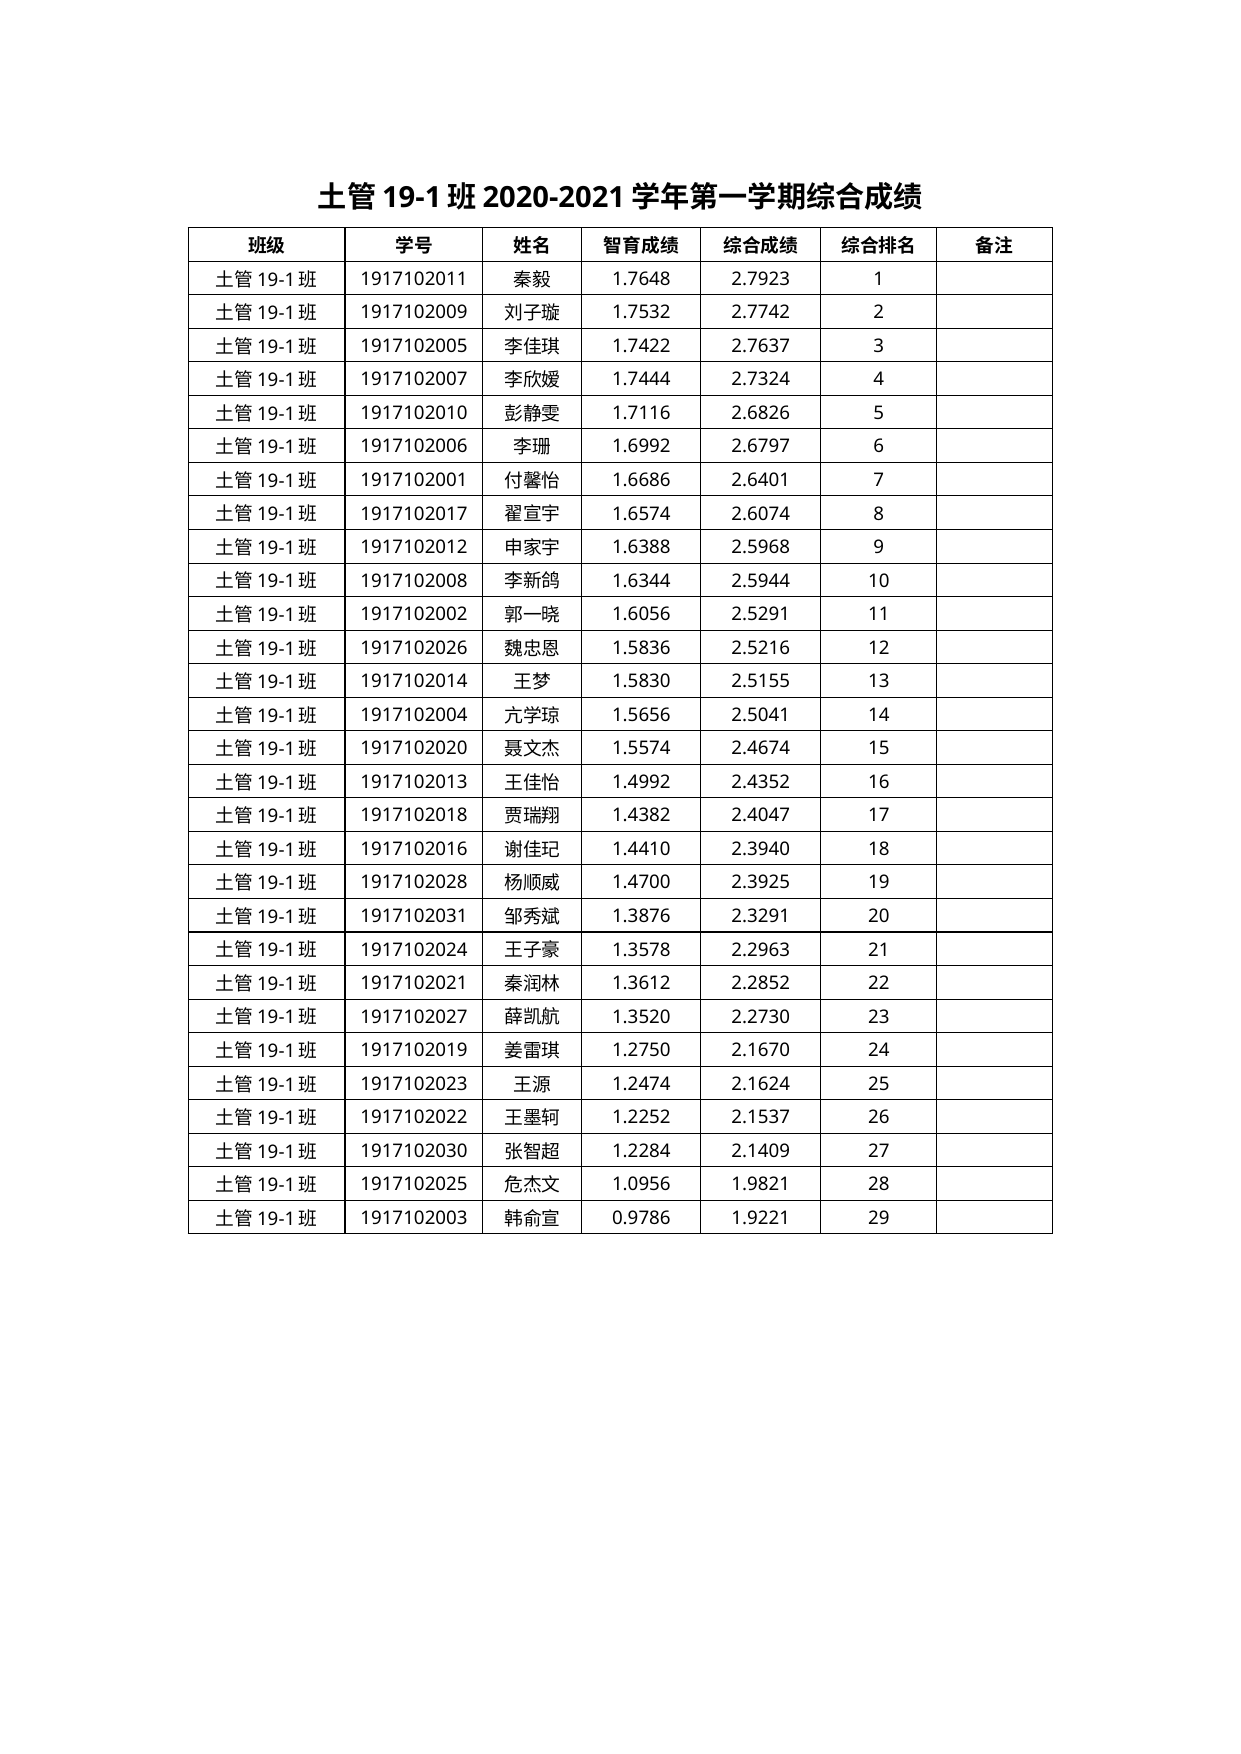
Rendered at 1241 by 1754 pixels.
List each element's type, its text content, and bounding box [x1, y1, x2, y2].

table_cell [937, 429, 1052, 462]
table_cell 1.7444 [582, 362, 700, 395]
table_cell 王子豪 [483, 933, 581, 965]
table_cell 秦毅 [483, 262, 581, 294]
table_cell 土管19-1班 [189, 597, 344, 629]
table_cell 1917102030 [346, 1134, 482, 1166]
table_cell 2.1537 [701, 1100, 820, 1133]
table_cell 李欣嫒 [483, 362, 581, 395]
table_cell [937, 1000, 1052, 1032]
table_cell 危杰文 [483, 1167, 581, 1200]
table_cell [937, 664, 1052, 697]
table_cell 郭一晓 [483, 597, 581, 629]
table_cell 13 [821, 664, 936, 697]
table_cell 土管19-1班 [189, 530, 344, 562]
table_cell 王梦 [483, 664, 581, 697]
table_cell 1917102013 [346, 765, 482, 797]
table_cell 1917102025 [346, 1167, 482, 1200]
table_cell 2.4352 [701, 765, 820, 797]
table_cell 1.4382 [582, 798, 700, 831]
table_cell 1.9821 [701, 1167, 820, 1200]
table_cell 1.2474 [582, 1067, 700, 1099]
table_cell 1917102008 [346, 564, 482, 596]
table_cell 谢佳玘 [483, 832, 581, 864]
table_cell 23 [821, 1000, 936, 1032]
table_cell 2.1624 [701, 1067, 820, 1099]
table_cell 1.3612 [582, 966, 700, 998]
table_cell 1.0956 [582, 1167, 700, 1200]
table_cell 29 [821, 1201, 936, 1233]
table_cell [937, 631, 1052, 663]
table_cell [937, 463, 1052, 495]
table_cell 1917102024 [346, 933, 482, 965]
table_cell 2.6401 [701, 463, 820, 495]
table_cell 李佳琪 [483, 329, 581, 361]
table_cell 15 [821, 731, 936, 764]
table_cell 1917102007 [346, 362, 482, 395]
table_cell [937, 1100, 1052, 1133]
table_cell 翟宣宇 [483, 496, 581, 529]
table_cell 2.1409 [701, 1134, 820, 1166]
table_cell 土管19-1班 [189, 496, 344, 529]
table_cell 1917102011 [346, 262, 482, 294]
table_cell 1917102014 [346, 664, 482, 697]
table_cell [937, 798, 1052, 831]
table_cell 彭静雯 [483, 396, 581, 428]
table_cell 2.7637 [701, 329, 820, 361]
table_cell 1.5574 [582, 731, 700, 764]
table_cell 土管19-1班 [189, 1067, 344, 1099]
table_cell 1917102022 [346, 1100, 482, 1133]
table_cell 1917102004 [346, 698, 482, 730]
table_cell 张智超 [483, 1134, 581, 1166]
table_cell 1917102010 [346, 396, 482, 428]
table_cell 2.5968 [701, 530, 820, 562]
table_cell 21 [821, 933, 936, 965]
table_cell 26 [821, 1100, 936, 1133]
table_cell [937, 933, 1052, 965]
table_cell [937, 295, 1052, 328]
table_cell 12 [821, 631, 936, 663]
table_cell 1.2284 [582, 1134, 700, 1166]
table_cell [937, 832, 1052, 864]
table_cell 1.5830 [582, 664, 700, 697]
table_cell 19 [821, 865, 936, 898]
table_cell 李新鸽 [483, 564, 581, 596]
table_cell 土管19-1班 [189, 1100, 344, 1133]
table_cell 土管19-1班 [189, 329, 344, 361]
table_cell 18 [821, 832, 936, 864]
table_cell 土管19-1班 [189, 798, 344, 831]
table_cell [937, 564, 1052, 596]
table_cell 姜雷琪 [483, 1033, 581, 1066]
table_cell 2 [821, 295, 936, 328]
table_cell 土管19-1班 [189, 966, 344, 998]
table_cell [937, 362, 1052, 395]
table_cell 1917102031 [346, 899, 482, 931]
table_header 备注 [937, 228, 1052, 261]
table_cell 1917102001 [346, 463, 482, 495]
table_cell 1.4992 [582, 765, 700, 797]
table_cell [937, 496, 1052, 529]
table_cell 1917102017 [346, 496, 482, 529]
table_cell 亢学琼 [483, 698, 581, 730]
table_cell 16 [821, 765, 936, 797]
table_cell 聂文杰 [483, 731, 581, 764]
table_cell 9 [821, 530, 936, 562]
table_cell 1.4700 [582, 865, 700, 898]
table_cell 1917102021 [346, 966, 482, 998]
table_cell 土管19-1班 [189, 698, 344, 730]
table_cell 1.7648 [582, 262, 700, 294]
table_cell [937, 262, 1052, 294]
table_cell 20 [821, 899, 936, 931]
table_cell [937, 329, 1052, 361]
table_cell [937, 1067, 1052, 1099]
table_cell 1.6344 [582, 564, 700, 596]
table_cell 5 [821, 396, 936, 428]
table_cell 薛凯航 [483, 1000, 581, 1032]
table_cell 付馨怡 [483, 463, 581, 495]
table_cell 2.6797 [701, 429, 820, 462]
table_cell 2.5155 [701, 664, 820, 697]
table_cell 2.1670 [701, 1033, 820, 1066]
table_cell 1917102023 [346, 1067, 482, 1099]
table_cell 2.5041 [701, 698, 820, 730]
table_cell 1917102005 [346, 329, 482, 361]
table_cell 0.9786 [582, 1201, 700, 1233]
table_cell [937, 1134, 1052, 1166]
table_cell [937, 731, 1052, 764]
table_cell 土管19-1班 [189, 832, 344, 864]
table_cell 王墨轲 [483, 1100, 581, 1133]
table_cell 17 [821, 798, 936, 831]
table_cell 2.3925 [701, 865, 820, 898]
table_cell 7 [821, 463, 936, 495]
table_cell 1917102026 [346, 631, 482, 663]
table_cell 刘子璇 [483, 295, 581, 328]
table_cell 2.6074 [701, 496, 820, 529]
table_cell 1917102003 [346, 1201, 482, 1233]
table_cell [937, 597, 1052, 629]
table_cell [937, 1201, 1052, 1233]
table_cell 魏忠恩 [483, 631, 581, 663]
table_cell 土管19-1班 [189, 429, 344, 462]
text 土管19-1班2020-2021学年第一学期综合成绩 [187, 162, 1053, 227]
table_cell [937, 396, 1052, 428]
table_cell [937, 1033, 1052, 1066]
table_cell 4 [821, 362, 936, 395]
table_cell 1917102002 [346, 597, 482, 629]
table_cell 1.6056 [582, 597, 700, 629]
table_cell 贾瑞翔 [483, 798, 581, 831]
table_cell 2.2730 [701, 1000, 820, 1032]
table_cell 韩俞宣 [483, 1201, 581, 1233]
table_cell 2.6826 [701, 396, 820, 428]
table_cell 土管19-1班 [189, 396, 344, 428]
table_cell 6 [821, 429, 936, 462]
table_cell 土管19-1班 [189, 631, 344, 663]
table_cell 1.5836 [582, 631, 700, 663]
table_cell 土管19-1班 [189, 1033, 344, 1066]
table_cell 王佳怡 [483, 765, 581, 797]
table_cell 27 [821, 1134, 936, 1166]
table_cell 1.2750 [582, 1033, 700, 1066]
table_cell 土管19-1班 [189, 362, 344, 395]
table_header 班级 [189, 228, 344, 261]
table_header 姓名 [483, 228, 581, 261]
table_cell [937, 765, 1052, 797]
table_cell 1.4410 [582, 832, 700, 864]
table_cell 1917102020 [346, 731, 482, 764]
table_header 综合成绩 [701, 228, 820, 261]
table_cell 11 [821, 597, 936, 629]
table_cell 秦润林 [483, 966, 581, 998]
table_cell 2.5216 [701, 631, 820, 663]
table_cell 土管19-1班 [189, 765, 344, 797]
table_cell 杨顺威 [483, 865, 581, 898]
table_cell 1.3520 [582, 1000, 700, 1032]
table_cell 邹秀斌 [483, 899, 581, 931]
table_header 学号 [346, 228, 482, 261]
table_cell 1.6388 [582, 530, 700, 562]
table_cell 1.3876 [582, 899, 700, 931]
table_cell 1.6574 [582, 496, 700, 529]
table_cell 2.7324 [701, 362, 820, 395]
table_cell 3 [821, 329, 936, 361]
table_cell [937, 698, 1052, 730]
table_cell [937, 966, 1052, 998]
table_cell 土管19-1班 [189, 731, 344, 764]
table_cell 土管19-1班 [189, 933, 344, 965]
table_cell 土管19-1班 [189, 262, 344, 294]
table_cell 1917102009 [346, 295, 482, 328]
table_cell 10 [821, 564, 936, 596]
table_cell 土管19-1班 [189, 463, 344, 495]
table_cell 2.4674 [701, 731, 820, 764]
table_cell 土管19-1班 [189, 1167, 344, 1200]
table_cell 土管19-1班 [189, 564, 344, 596]
table_cell 2.7923 [701, 262, 820, 294]
table_cell 1.9221 [701, 1201, 820, 1233]
table_cell 1.6992 [582, 429, 700, 462]
table_cell 8 [821, 496, 936, 529]
table_cell 14 [821, 698, 936, 730]
table_cell 24 [821, 1033, 936, 1066]
table_cell 1917102019 [346, 1033, 482, 1066]
table_cell [937, 1167, 1052, 1200]
table_cell 1 [821, 262, 936, 294]
table_cell 李珊 [483, 429, 581, 462]
table_cell 土管19-1班 [189, 1000, 344, 1032]
table_cell 1.7532 [582, 295, 700, 328]
table_cell 土管19-1班 [189, 664, 344, 697]
table_cell 1917102016 [346, 832, 482, 864]
table_cell 土管19-1班 [189, 295, 344, 328]
table_cell [937, 899, 1052, 931]
table_cell 1917102028 [346, 865, 482, 898]
table_cell 1.2252 [582, 1100, 700, 1133]
table_cell 2.2963 [701, 933, 820, 965]
table_cell 1.6686 [582, 463, 700, 495]
table_cell 1.7422 [582, 329, 700, 361]
table_cell 2.4047 [701, 798, 820, 831]
table_cell 申家宇 [483, 530, 581, 562]
table_cell [937, 530, 1052, 562]
table_cell 2.7742 [701, 295, 820, 328]
table_cell 1.3578 [582, 933, 700, 965]
table_cell 土管19-1班 [189, 865, 344, 898]
table_cell 土管19-1班 [189, 1134, 344, 1166]
table_cell 2.2852 [701, 966, 820, 998]
table_cell 2.5291 [701, 597, 820, 629]
table_cell 1917102018 [346, 798, 482, 831]
table_cell 1917102006 [346, 429, 482, 462]
table_cell 2.3940 [701, 832, 820, 864]
table_cell 25 [821, 1067, 936, 1099]
table_header 智育成绩 [582, 228, 700, 261]
table_cell [937, 865, 1052, 898]
table_cell 2.5944 [701, 564, 820, 596]
table_cell 土管19-1班 [189, 1201, 344, 1233]
table_cell 2.3291 [701, 899, 820, 931]
table_cell 28 [821, 1167, 936, 1200]
table_cell 1.5656 [582, 698, 700, 730]
table_cell 1917102012 [346, 530, 482, 562]
table_cell 1917102027 [346, 1000, 482, 1032]
table_cell 王源 [483, 1067, 581, 1099]
table_cell 22 [821, 966, 936, 998]
table_header 综合排名 [821, 228, 936, 261]
table_cell 土管19-1班 [189, 899, 344, 931]
table_cell 1.7116 [582, 396, 700, 428]
